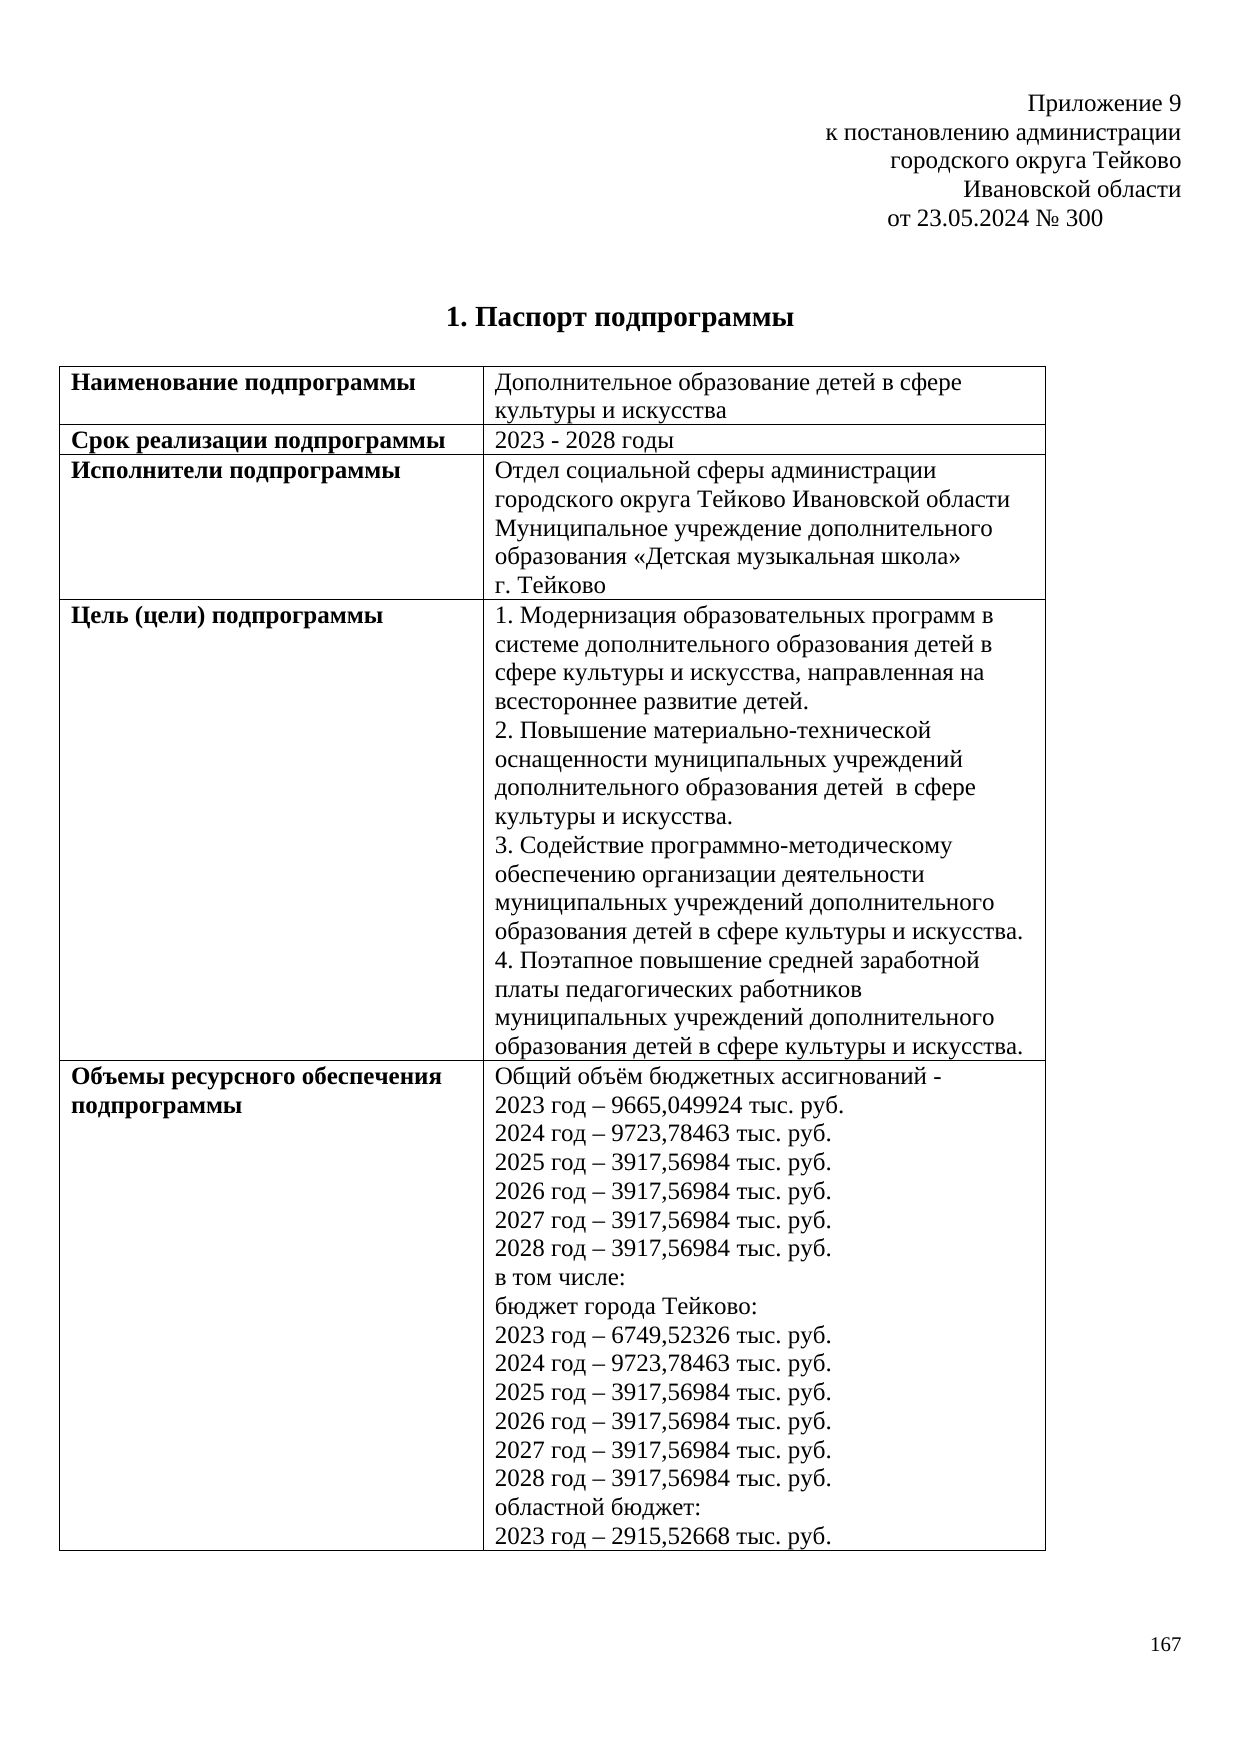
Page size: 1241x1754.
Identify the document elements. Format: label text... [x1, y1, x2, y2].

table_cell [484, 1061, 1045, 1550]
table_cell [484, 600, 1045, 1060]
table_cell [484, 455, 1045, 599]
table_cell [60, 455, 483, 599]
text от 23.05.2024 № 300 [59, 203, 1181, 232]
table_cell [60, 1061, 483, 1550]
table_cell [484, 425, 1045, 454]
text Приложение 9 [59, 88, 1181, 117]
text к постановлению администрации [59, 117, 1181, 145]
text Ивановской области [59, 174, 1181, 203]
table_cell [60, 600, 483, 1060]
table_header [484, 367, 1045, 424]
text городского округа Тейково [59, 145, 1181, 174]
text 1. Паспорт подпрограммы [59, 299, 1181, 332]
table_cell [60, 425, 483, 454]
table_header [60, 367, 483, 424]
